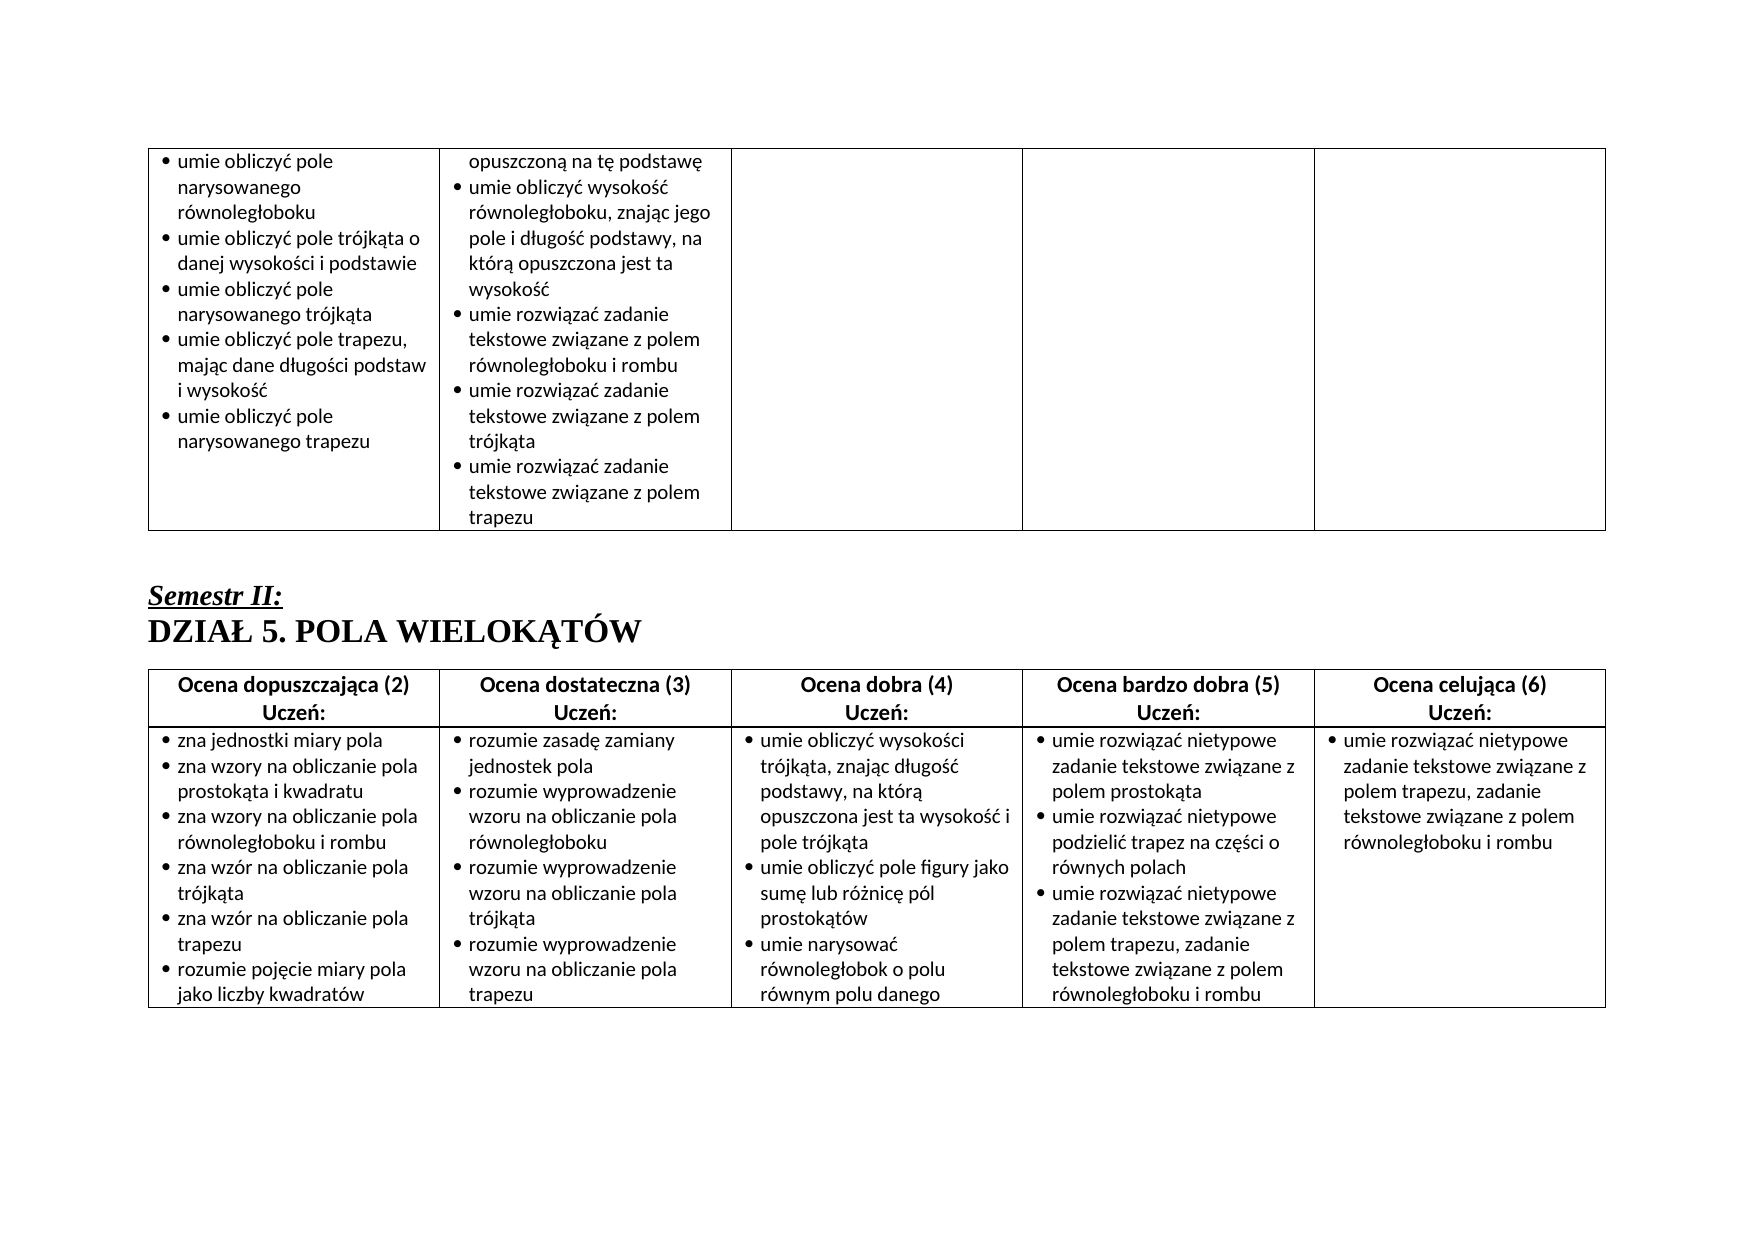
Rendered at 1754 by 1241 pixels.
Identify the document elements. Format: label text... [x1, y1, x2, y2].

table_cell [732, 728, 1022, 1007]
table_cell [1315, 149, 1605, 530]
table_header Ocena dopuszczająca (2) Uczeń: [149, 670, 439, 726]
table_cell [1023, 149, 1314, 530]
text Semestr II: [148, 578, 1606, 611]
table_header Ocena dostateczna (3) Uczeń: [440, 670, 731, 726]
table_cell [1023, 728, 1314, 1007]
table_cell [1315, 728, 1605, 1007]
table_header Ocena celująca (6) Uczeń: [1315, 670, 1605, 726]
text DZIAŁ 5. POLA WIELOKĄTÓW [148, 611, 1606, 650]
table_header Ocena dobra (4) Uczeń: [732, 670, 1022, 726]
table_header Ocena bardzo dobra (5) Uczeń: [1023, 670, 1314, 726]
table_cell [440, 149, 731, 530]
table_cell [149, 728, 439, 1007]
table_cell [149, 149, 439, 530]
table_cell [732, 149, 1022, 530]
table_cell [440, 728, 731, 1007]
